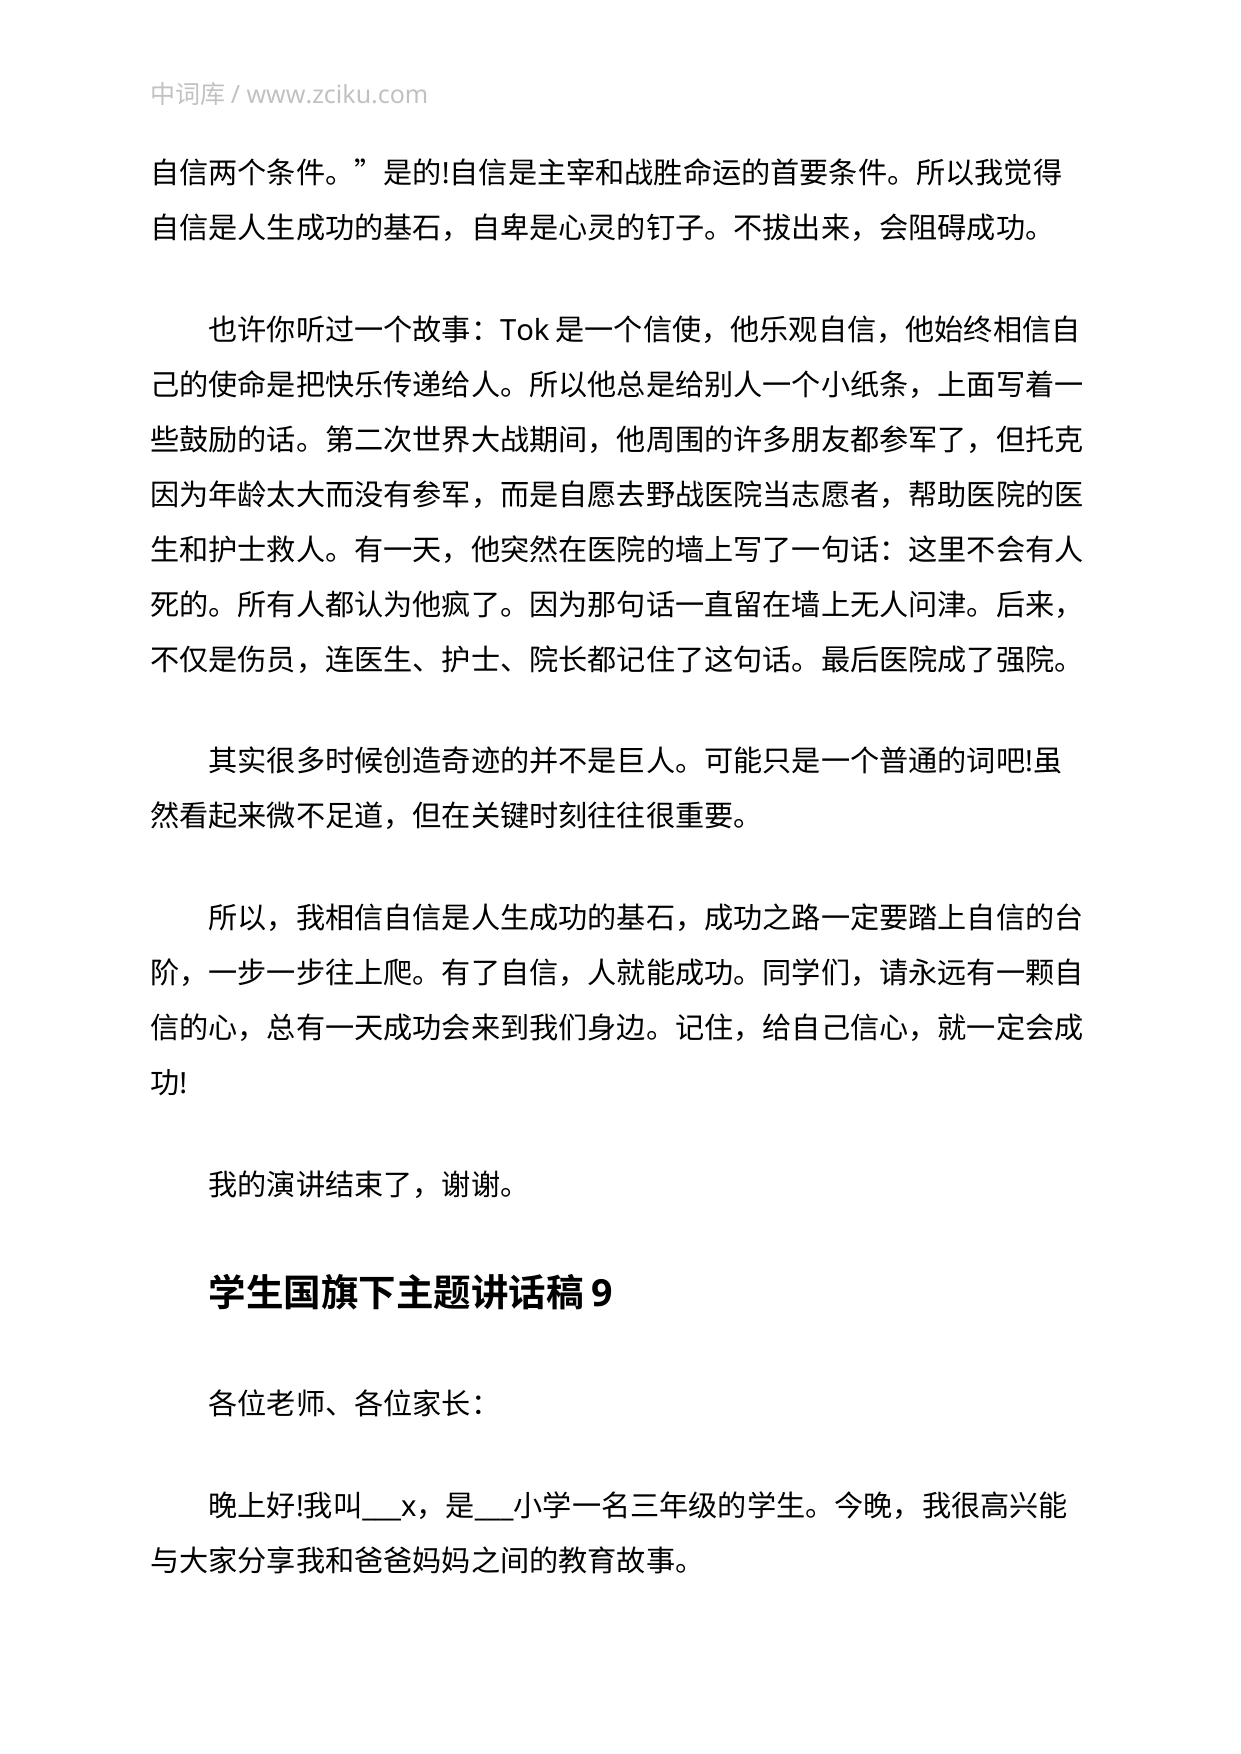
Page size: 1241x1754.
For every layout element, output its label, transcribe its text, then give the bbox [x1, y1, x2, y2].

text 各位老师、各位家长： [150, 1381, 1090, 1423]
text 晚上好!我叫___x，是___小学一名三年级的学生。今晚，我很高兴能与大家分享我和爸爸妈妈之间的教育故事。 [150, 1483, 1090, 1580]
text 我的演讲结束了，谢谢。 [150, 1161, 1090, 1204]
text 也许你听过一个故事：Tok是一个信使，他乐观自信，他始终相信自己的使命是把快乐传递给人。所以他总是给别人一个小纸条，上面写着一些鼓励的话。第二次世界大战期间，他周围的许多朋友都参军了，但托克因为年龄太大而没有参军，而是自愿去野战医院当志愿者，帮助医院的医生和护士救人。有一天，他突然在医院的墙上写了一句话：这里不会有人死的。所有人都认为他疯了。因为那句话一直留在墙上无人问津。后来，不仅是伤员，连医生、护士、院长都记住了这句话。最后医院成了强院。 [150, 307, 1090, 678]
text 其实很多时候创造奇迹的并不是巨人。可能只是一个普通的词吧!虽然看起来微不足道，但在关键时刻往往很重要。 [150, 738, 1090, 835]
text 学生国旗下主题讲话稿9 [150, 1263, 1090, 1318]
text 所以，我相信自信是人生成功的基石，成功之路一定要踏上自信的台阶，一步一步往上爬。有了自信，人就能成功。同学们，请永远有一颗自信的心，总有一天成功会来到我们身边。记住，给自己信心，就一定会成功! [150, 895, 1090, 1102]
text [150, 150, 1090, 247]
